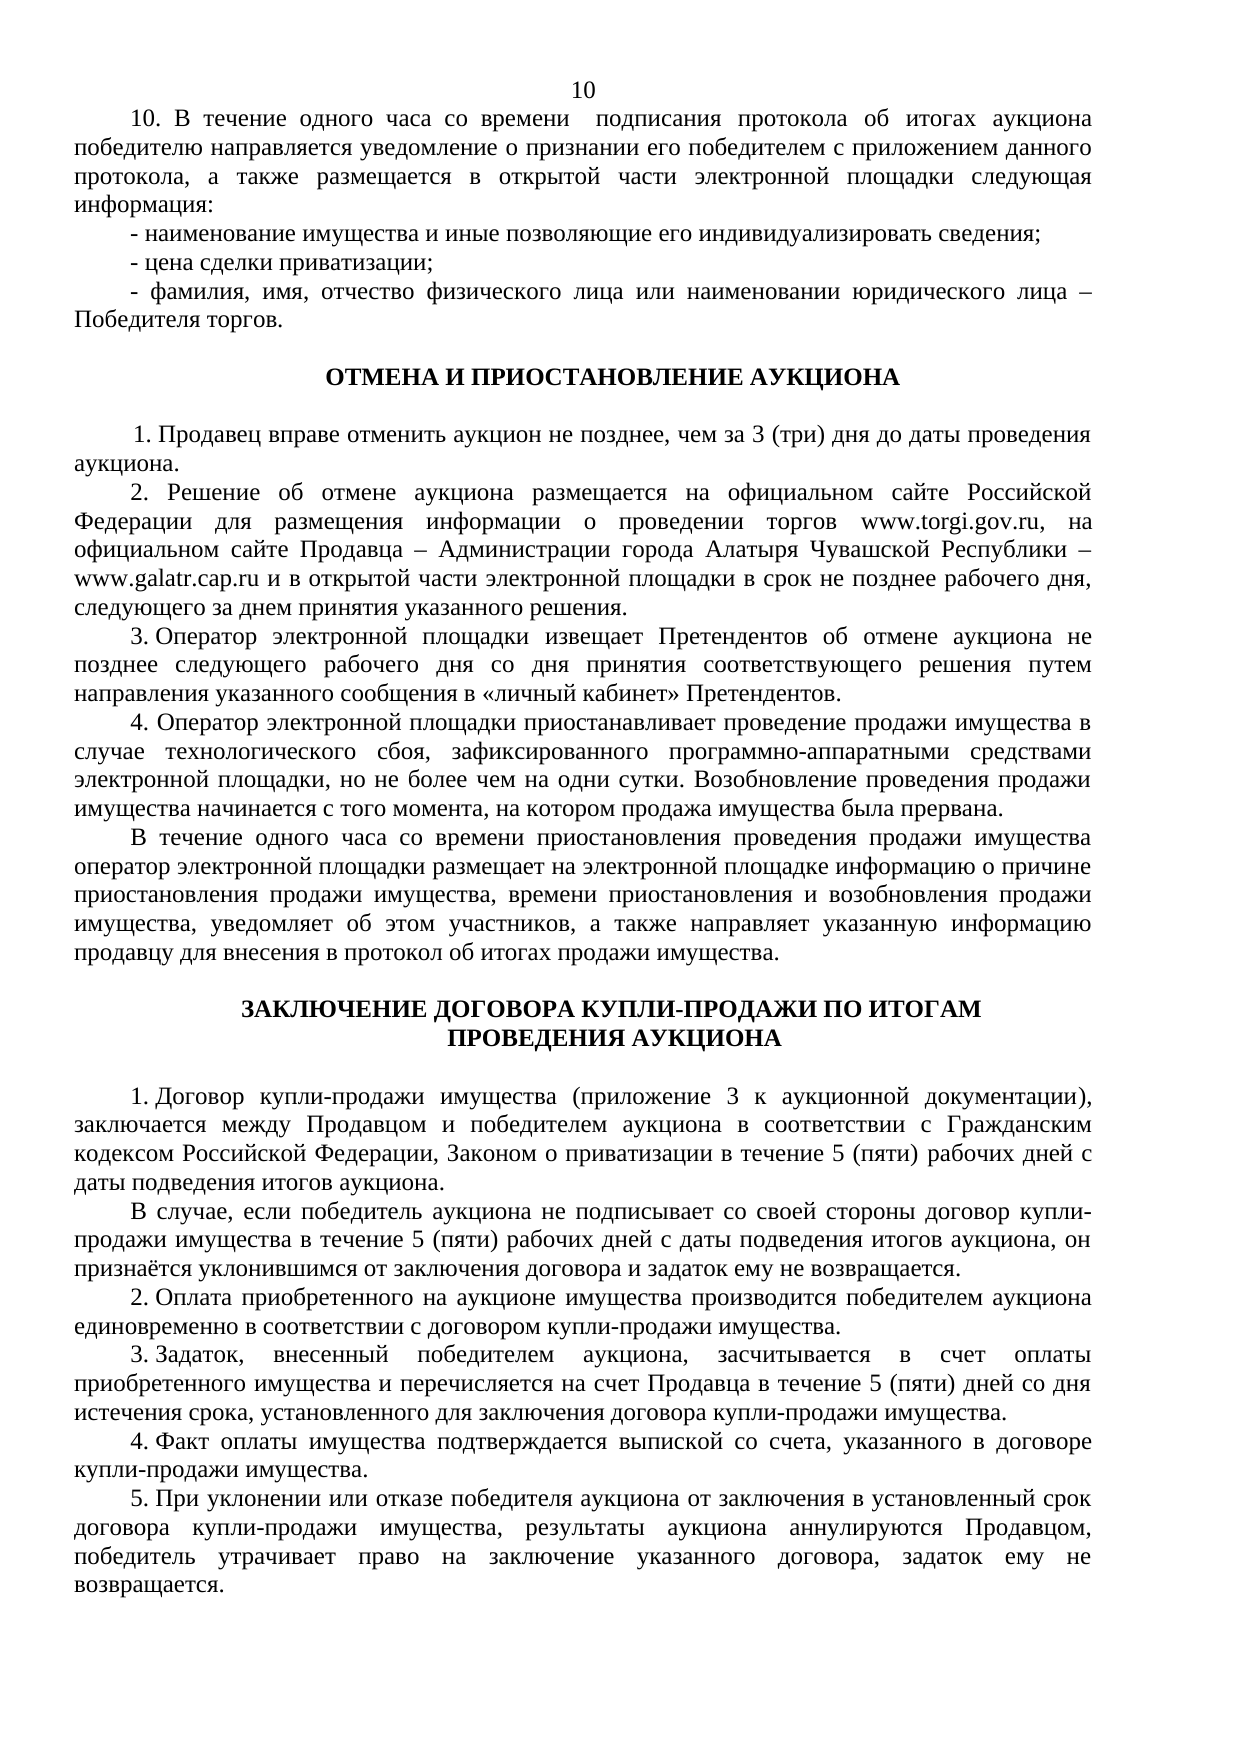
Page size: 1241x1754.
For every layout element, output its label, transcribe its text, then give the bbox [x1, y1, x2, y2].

text Отмена и приостановление аукциона [74, 362, 1092, 391]
text 10. В течение одного часа со времени подписания протокола об итогах аукциона победителю направляется уведомление о признании его победителем с приложением данного протокола, а также размещается в открытой части электронной площадки следующая информация: [74, 103, 1092, 218]
text 5. При уклонении или отказе победителя аукциона от заключения в установленный срок договора купли-продажи имущества, результаты аукциона аннулируются Продавцом, победитель утрачивает право на заключение указанного договора, задаток ему не возвращается. [74, 1483, 1092, 1598]
text 2. Оплата приобретенного на аукционе имущества производится победителем аукциона единовременно в соответствии с договором купли-продажи имущества. [74, 1282, 1092, 1339]
text 3. Задаток, внесенный победителем аукциона, засчитывается в счет оплаты приобретенного имущества и перечисляется на счет Продавца в течение 5 (пяти) дней со дня истечения срока, установленного для заключения договора купли-продажи имущества. [74, 1339, 1092, 1426]
text - наименование имущества и иные позволяющие его индивидуализировать сведения; [74, 218, 1092, 247]
text 2. Решение об отмене аукциона размещается на официальном сайте Российской Федерации для размещения информации о проведении торгов www.torgi.gov.ru, на официальном сайте Продавца – Администрации города Алатыря Чувашской Республики – www.galatr.cap.ru и в открытой части электронной площадки в срок не позднее рабочего дня, следующего за днем принятия указанного решения. [74, 477, 1092, 621]
text - цена сделки приватизации; [74, 247, 1092, 276]
text 4. Факт оплаты имущества подтверждается выпиской со счета, указанного в договоре купли-продажи имущества. [74, 1426, 1092, 1483]
text В течение одного часа со времени приостановления проведения продажи имущества оператор электронной площадки размещает на электронной площадке информацию о причине приостановления продажи имущества, времени приостановления и возобновления продажи имущества, уведомляет об этом участников, а также направляет указанную информацию продавцу для внесения в протокол об итогах продажи имущества. [74, 822, 1092, 966]
text 3. Оператор электронной площадки извещает Претендентов об отмене аукциона не позднее следующего рабочего дня со дня принятия соответствующего решения путем направления указанного сообщения в «личный кабинет» Претендентов. [74, 621, 1092, 707]
text 1. Договор купли-продажи имущества (приложение 3 к аукционной документации), заключается между Продавцом и победителем аукциона в соответствии с Гражданским кодексом Российской Федерации, Законом о приватизации в течение 5 (пяти) рабочих дней с даты подведения итогов аукциона. [74, 1081, 1092, 1196]
text 1. Продавец вправе отменить аукцион не позднее, чем за 3 (три) дня до даты проведения аукциона. [74, 419, 1092, 477]
text В случае, если победитель аукциона не подписывает со своей стороны договор купли-продажи имущества в течение 5 (пяти) рабочих дней с даты подведения итогов аукциона, он признаётся уклонившимся от заключения договора и задаток ему не возвращается. [74, 1196, 1092, 1282]
text 4. Оператор электронной площадки приостанавливает проведение продажи имущества в случае технологического сбоя, зафиксированного программно-аппаратными средствами электронной площадки, но не более чем на одни сутки. Возобновление проведения продажи имущества начинается с того момента, на котором продажа имущества была прервана. [74, 707, 1092, 822]
text Заключение договора купли-продажи по итогам [74, 994, 1092, 1023]
text - фамилия, имя, отчество физического лица или наименовании юридического лица – Победителя торгов. [74, 276, 1092, 333]
text проведения аукциона [74, 1023, 1092, 1052]
